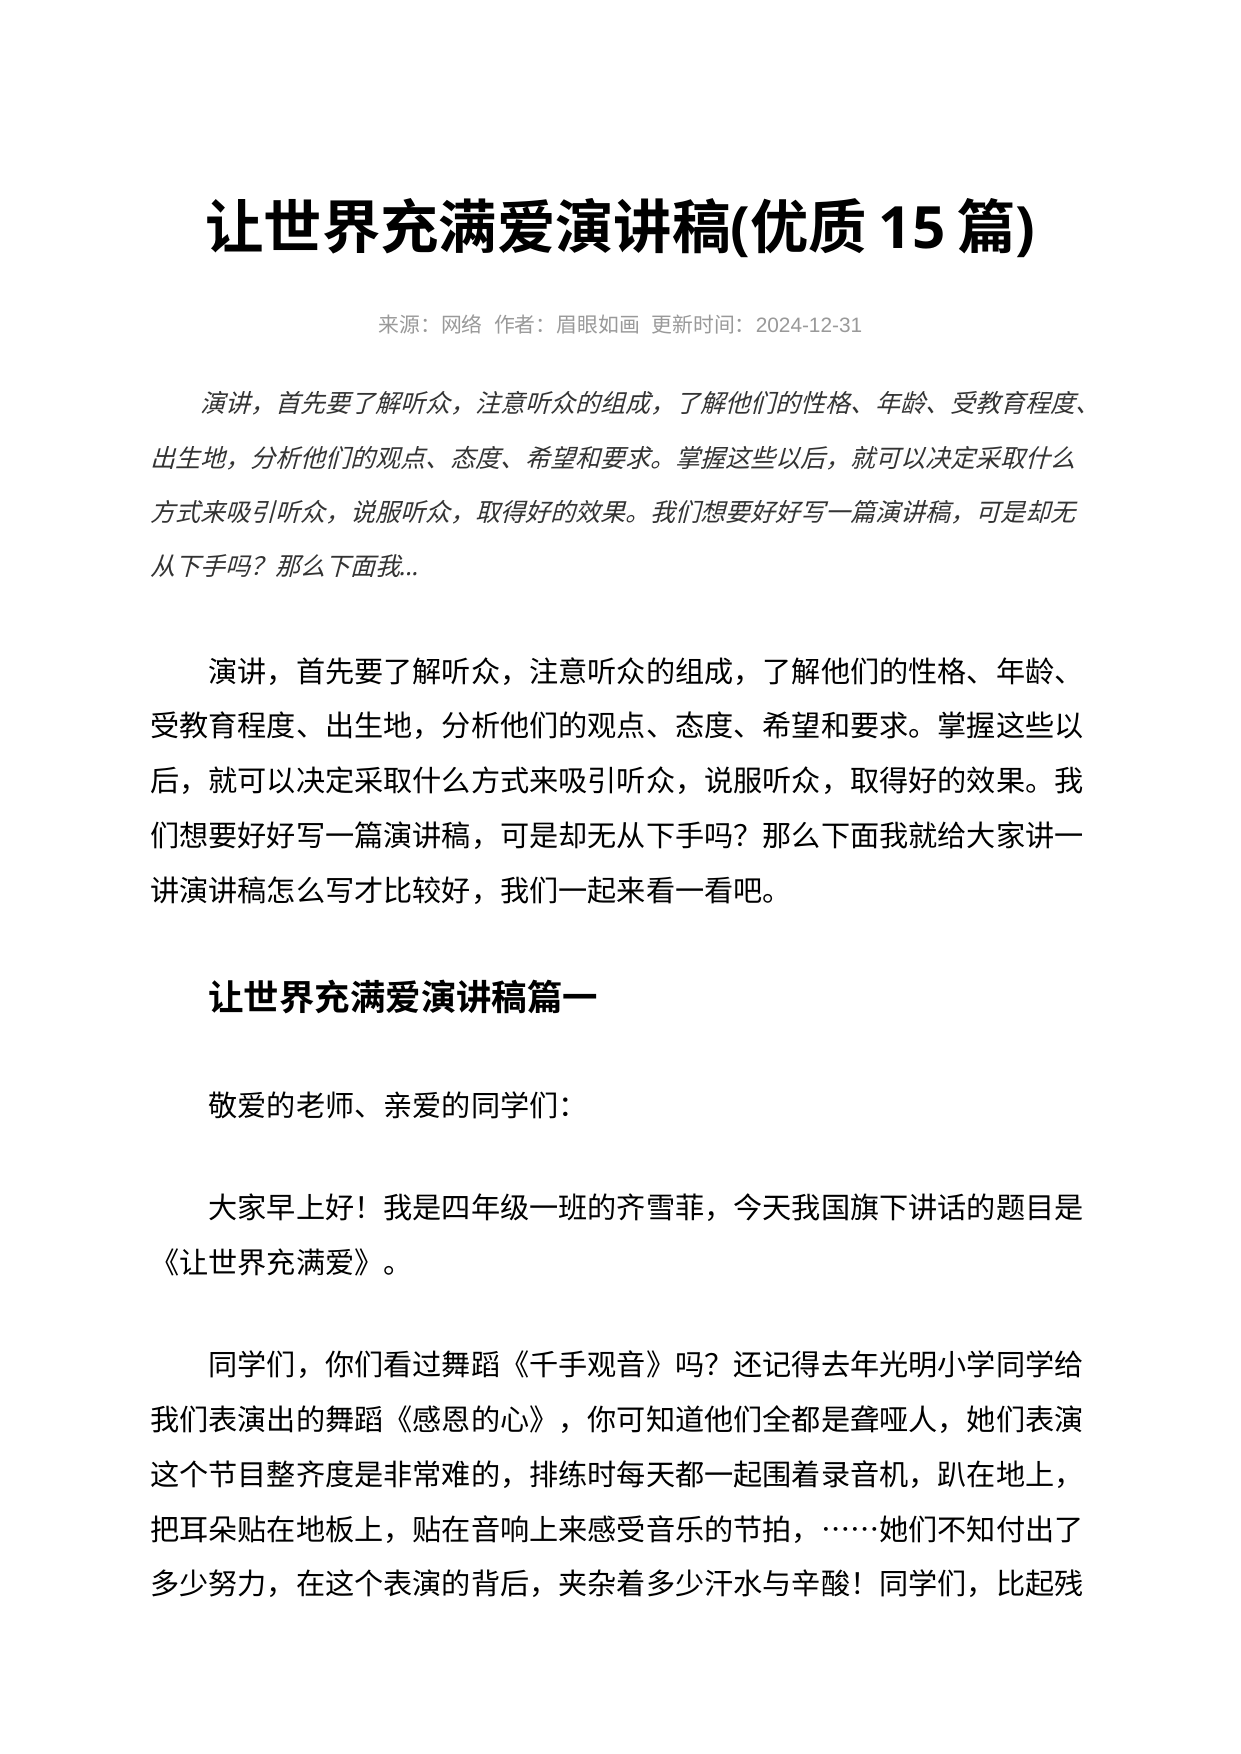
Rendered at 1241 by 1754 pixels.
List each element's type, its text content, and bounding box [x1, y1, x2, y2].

text 敬爱的老师、亲爱的同学们： [150, 1083, 1090, 1125]
text 演讲，首先要了解听众，注意听众的组成，了解他们的性格、年龄、受教育程度、出生地，分析他们的观点、态度、希望和要求。掌握这些以后，就可以决定采取什么方式来吸引听众，说服听众，取得好的效果。我们想要好好写一篇演讲稿，可是却无从下手吗？那么下面我... [150, 384, 1090, 583]
text 大家早上好！我是四年级一班的齐雪菲，今天我国旗下讲话的题目是《让世界充满爱》。 [150, 1185, 1090, 1282]
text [150, 1341, 1090, 1603]
text 演讲，首先要了解听众，注意听众的组成，了解他们的性格、年龄、受教育程度、出生地，分析他们的观点、态度、希望和要求。掌握这些以后，就可以决定采取什么方式来吸引听众，说服听众，取得好的效果。我们想要好好写一篇演讲稿，可是却无从下手吗？那么下面我就给大家讲一讲演讲稿怎么写才比较好，我们一起来看一看吧。 [150, 648, 1090, 910]
subtitle 让世界充满爱演讲稿(优质15篇) [150, 181, 1090, 266]
text 让世界充满爱演讲稿篇一 [150, 969, 1090, 1021]
text 来源：网络 作者：眉眼如画 更新时间：2024-12-31 [150, 313, 1090, 337]
